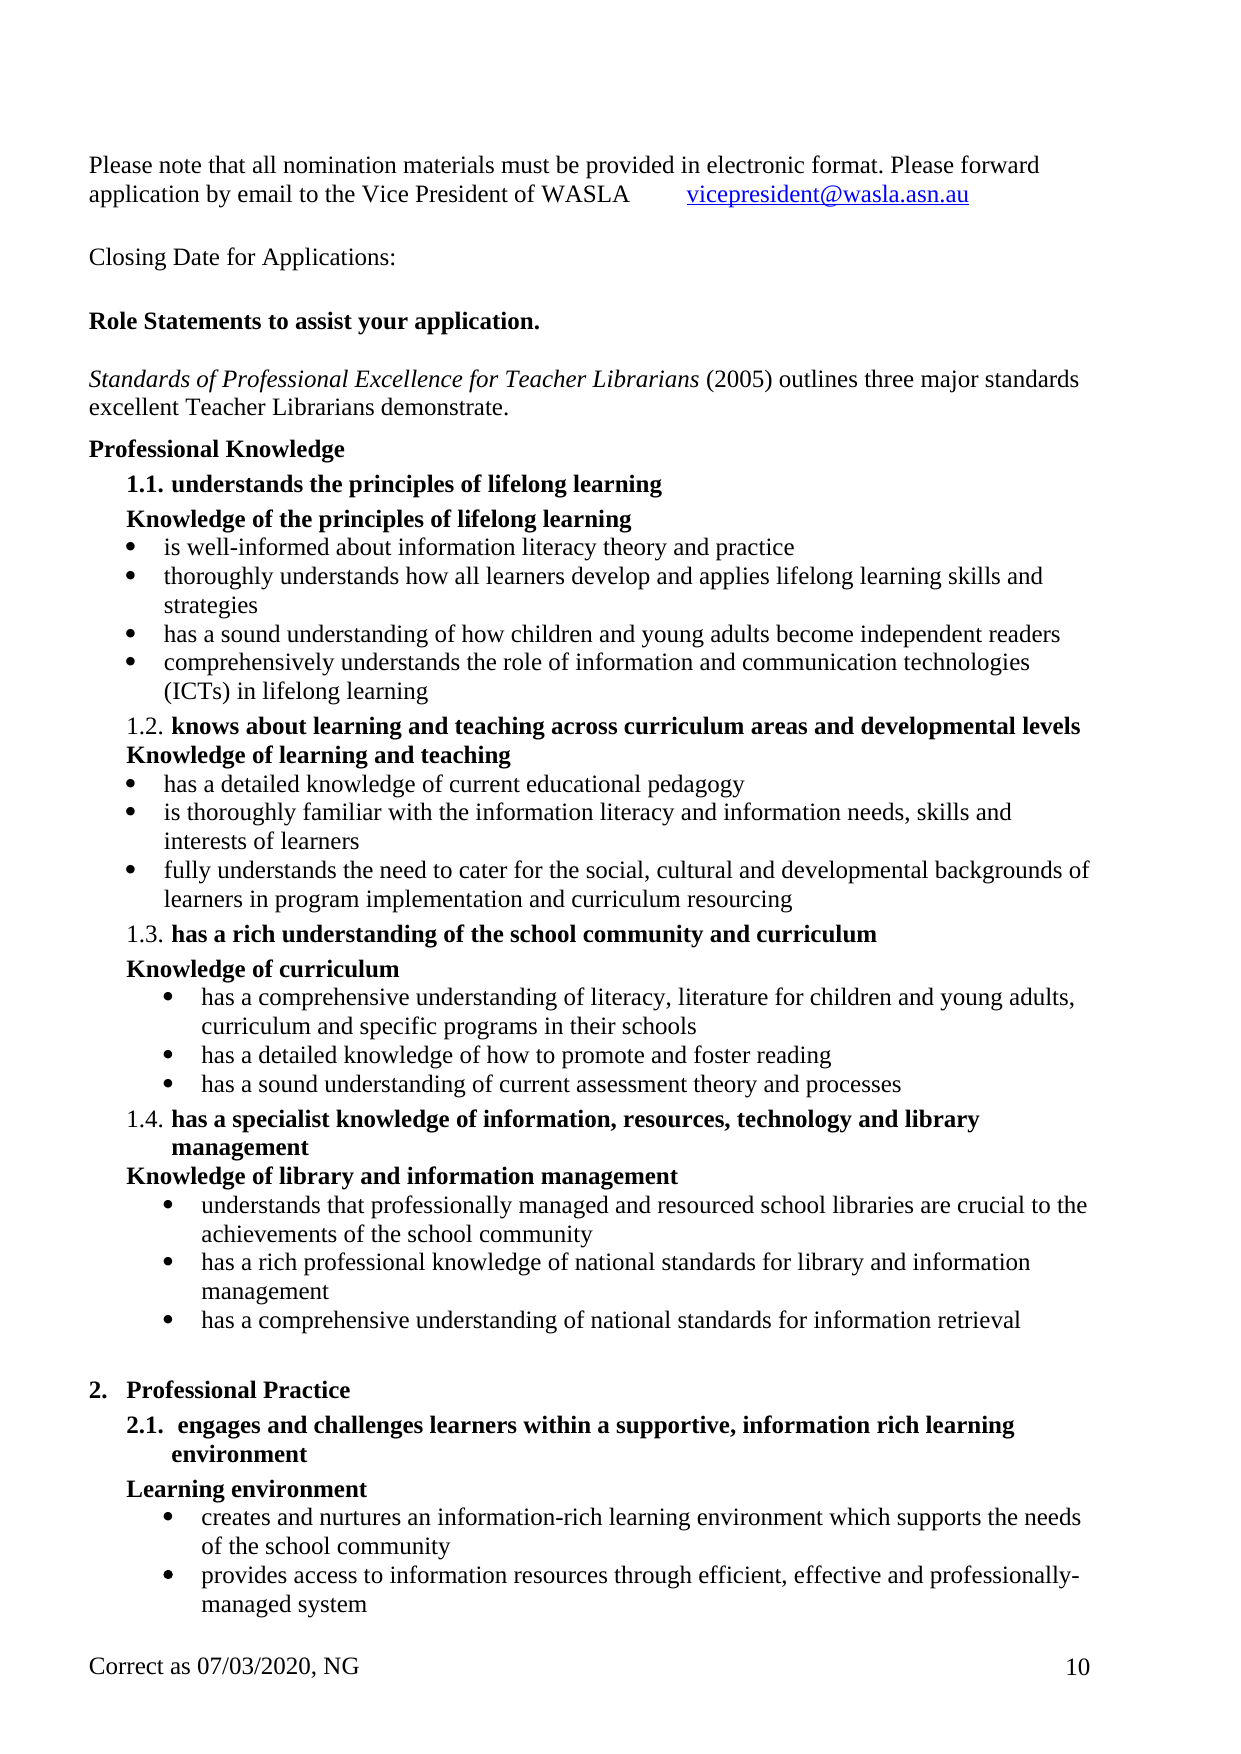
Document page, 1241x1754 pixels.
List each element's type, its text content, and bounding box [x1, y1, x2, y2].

text Knowledge of the principles of lifelong learning [126, 504, 1090, 532]
text Knowledge of curriculum [126, 954, 1090, 982]
text Knowledge of library and information management [126, 1161, 1090, 1190]
list engages and challenges learners within a supportive, information rich learning environment [126, 1410, 1090, 1467]
text Standards of Professional Excellence for Teacher Librarians (2005) outlines three major standards excellent Teacher Librarians demonstrate. [89, 364, 1090, 421]
text Professional Knowledge [89, 434, 1090, 462]
list creates and nurtures an information-rich learning environment which supports the needs of the school community [164, 1502, 1090, 1560]
list has a detailed knowledge of how to promote and foster reading [164, 1040, 1090, 1069]
list is thoroughly familiar with the information literacy and information needs, skills and interests of learners [126, 797, 1090, 855]
list has a sound understanding of how children and young adults become independent readers [126, 619, 1090, 647]
list Professional Practice [89, 1375, 1090, 1404]
list has a detailed knowledge of current educational pedagogy [126, 769, 1090, 797]
list has a comprehensive understanding of literacy, literature for children and young adults, curriculum and specific programs in their schools [164, 982, 1090, 1040]
list is well-informed about information literacy theory and practice [126, 532, 1090, 561]
list has a rich professional knowledge of national standards for library and information management [164, 1247, 1090, 1305]
list has a specialist knowledge of information, resources, technology and library management [126, 1104, 1090, 1161]
list understands that professionally managed and resourced school libraries are crucial to the achievements of the school community [164, 1190, 1090, 1247]
list comprehensively understands the role of information and communication technologies (ICTs) in lifelong learning [126, 647, 1090, 705]
list provides access to information resources through efficient, effective and professionally-managed system [164, 1560, 1090, 1617]
text Knowledge of learning and teaching [89, 740, 1090, 769]
text Closing Date for Applications: [89, 242, 1090, 271]
list knows about learning and teaching across curriculum areas and developmental levels [126, 711, 1090, 740]
text Learning environment [126, 1474, 1090, 1502]
list has a comprehensive understanding of national standards for information retrieval [164, 1305, 1090, 1334]
list fully understands the need to cater for the social, cultural and developmental backgrounds of learners in program implementation and curriculum resourcing [126, 855, 1090, 912]
list has a sound understanding of current assessment theory and processes [164, 1069, 1090, 1097]
list understands the principles of lifelong learning [126, 469, 1090, 497]
list thoroughly understands how all learners develop and applies lifelong learning skills and strategies [126, 561, 1090, 619]
text Role Statements to assist your application. [89, 306, 1090, 335]
list has a rich understanding of the school community and curriculum [126, 919, 1090, 947]
text Please note that all nomination materials must be provided in electronic format. Please forward application by email to the Vice President of WASLA vicepresident@wasla.asn.au [89, 150, 1090, 207]
